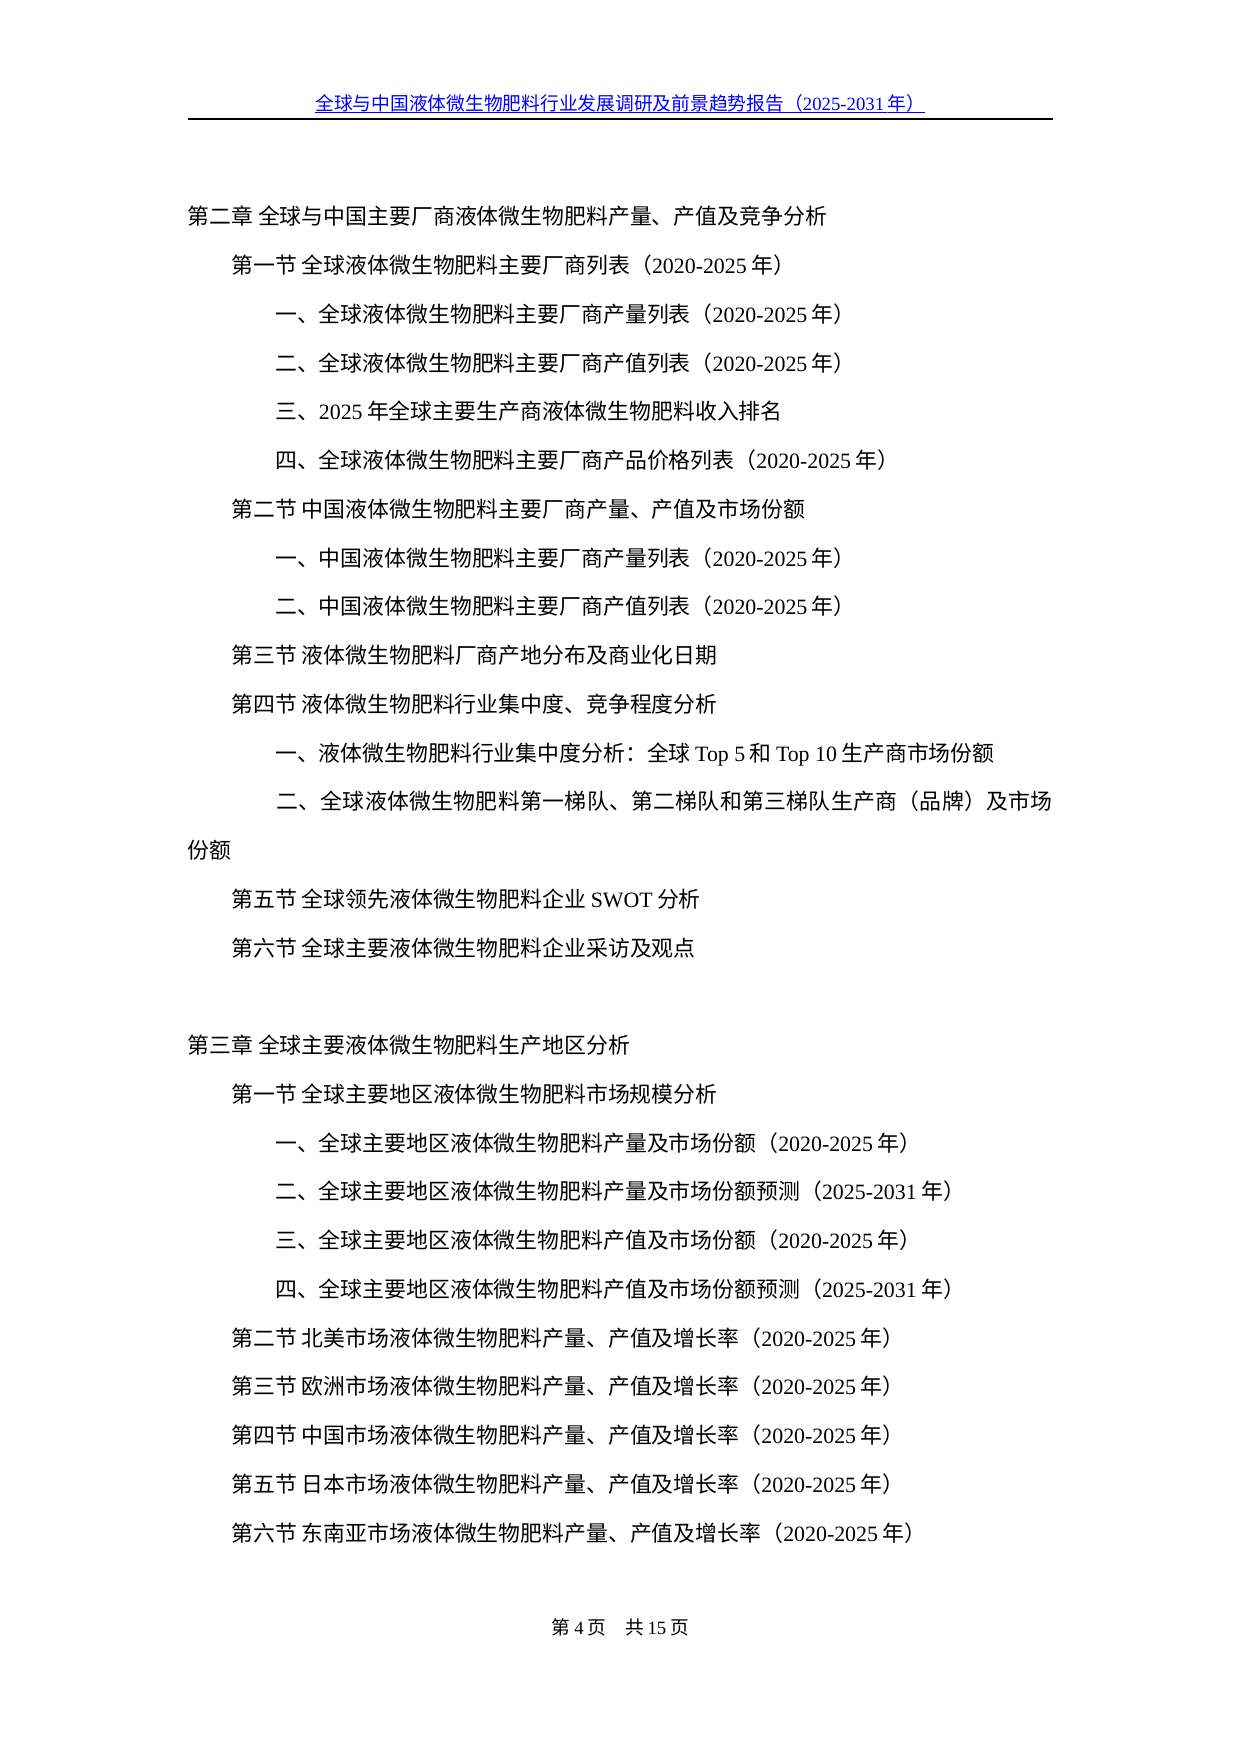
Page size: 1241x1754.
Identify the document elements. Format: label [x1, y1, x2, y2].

text [187, 150, 1053, 1548]
